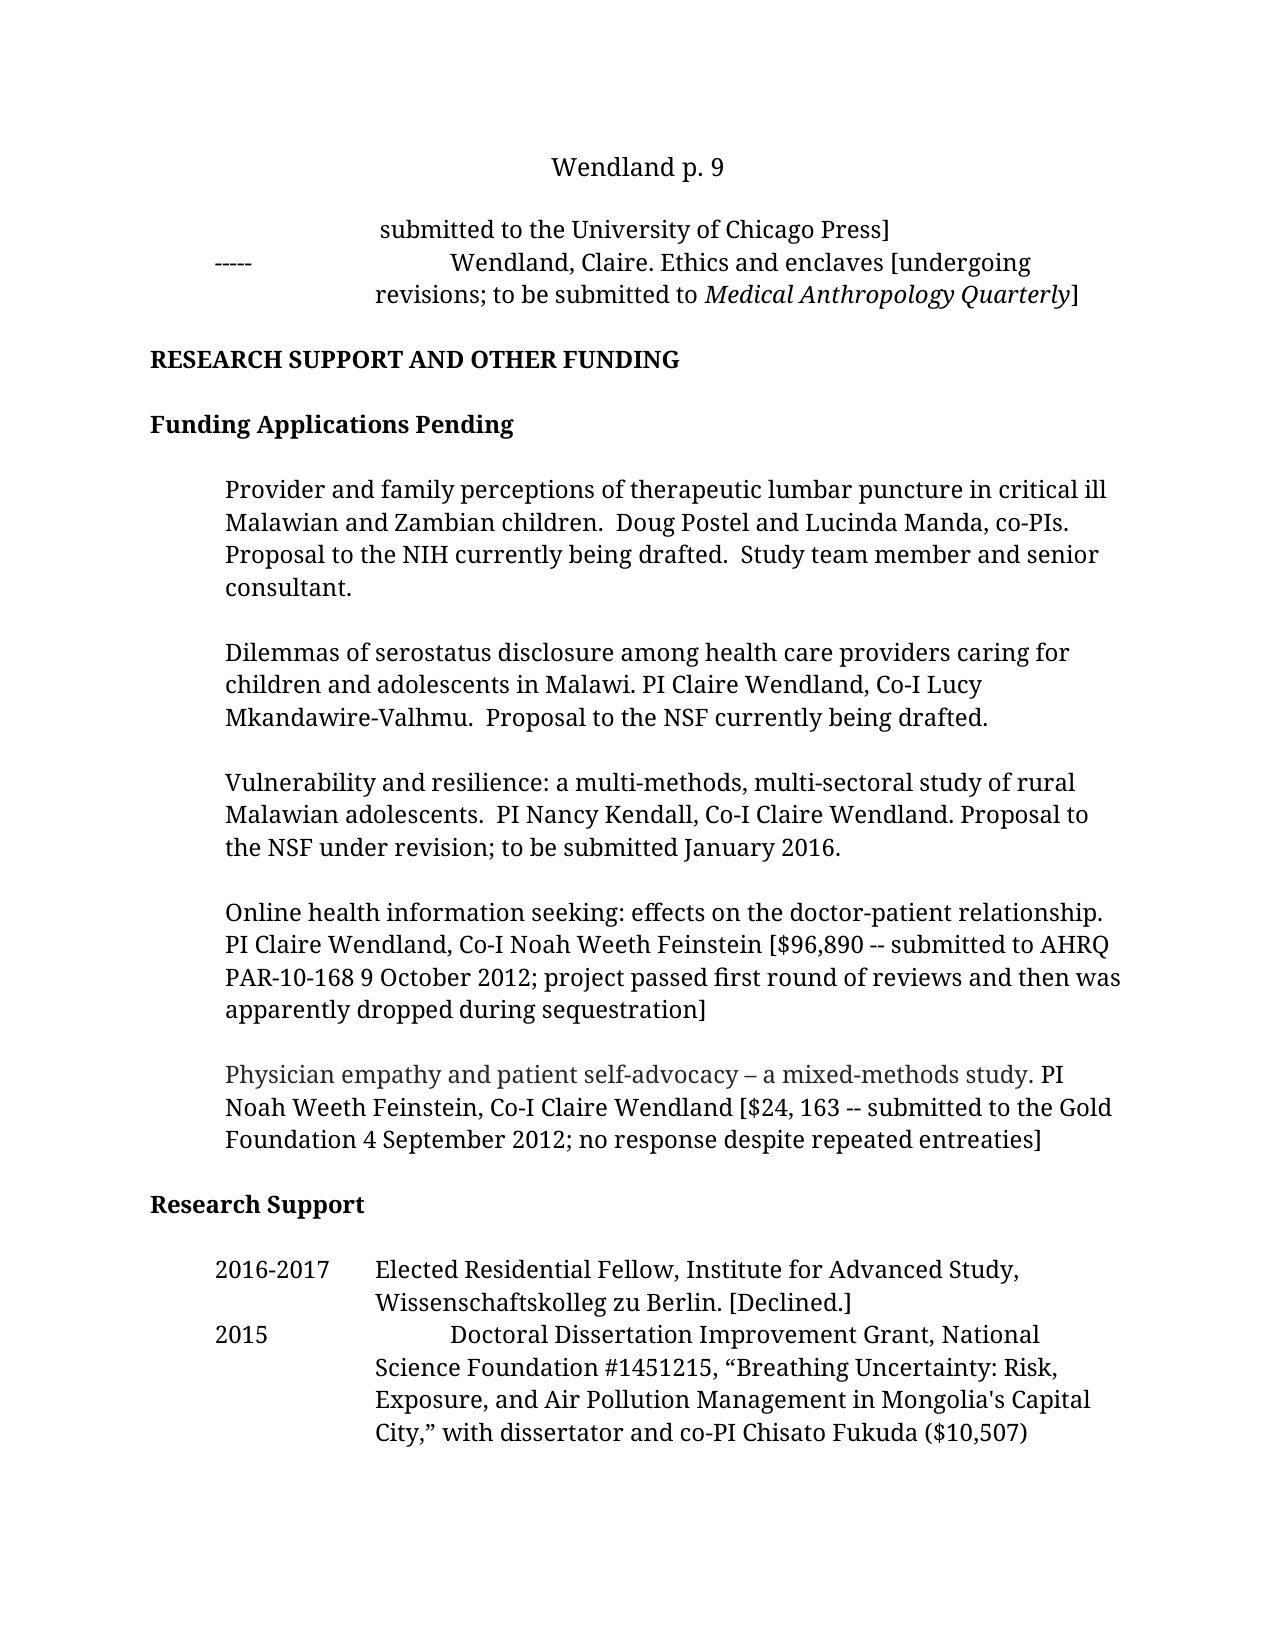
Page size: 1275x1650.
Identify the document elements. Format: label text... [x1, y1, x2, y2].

text Funding Applications Pending [150, 408, 1125, 441]
text Online health information seeking: effects on the doctor-patient relationship. PI Claire Wendland, Co-I Noah Weeth Feinstein [$96,890 -- submitted to AHRQ PAR-10-168 9 October 2012; project passed first round of reviews and then was apparently dropped during sequestration] [225, 896, 1125, 1026]
text ----- Wendland, Claire. Ethics and enclaves [undergoing revisions; to be submitted to Medical Anthropology Quarterly] [214, 246, 1125, 311]
text RESEARCH SUPPORT AND OTHER FUNDING [150, 343, 1125, 376]
text Dilemmas of serostatus disclosure among health care providers caring for children and adolescents in Malawi. PI Claire Wendland, Co-I Lucy Mkandawire-Valhmu. Proposal to the NSF currently being drafted. [225, 636, 1125, 733]
text 2015 Doctoral Dissertation Improvement Grant, National Science Foundation #1451215, “Breathing Uncertainty: Risk, Exposure, and Air Pollution Management in Mongolia's Capital City,” with dissertator and co-PI Chisato Fukuda ($10,507) [214, 1318, 1125, 1448]
text 2016-2017 Elected Residential Fellow, Institute for Advanced Study, Wissenschaftskolleg zu Berlin. [Declined.] [214, 1253, 1125, 1318]
text Research Support [150, 1188, 1125, 1221]
text Provider and family perceptions of therapeutic lumbar puncture in critical ill Malawian and Zambian children. Doug Postel and Lucinda Manda, co-PIs. Proposal to the NIH currently being drafted. Study team member and senior consultant. [225, 473, 1125, 603]
text Vulnerability and resilience: a multi-methods, multi-sectoral study of rural Malawian adolescents. PI Nancy Kendall, Co-I Claire Wendland. Proposal to the NSF under revision; to be submitted January 2016. [225, 766, 1125, 863]
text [214, 213, 1125, 246]
text Physician empathy and patient self-advocacy – a mixed-methods study. PI Noah Weeth Feinstein, Co-I Claire Wendland [$24, 163 -- submitted to the Gold Foundation 4 September 2012; no response despite repeated entreaties] [225, 1058, 1125, 1156]
